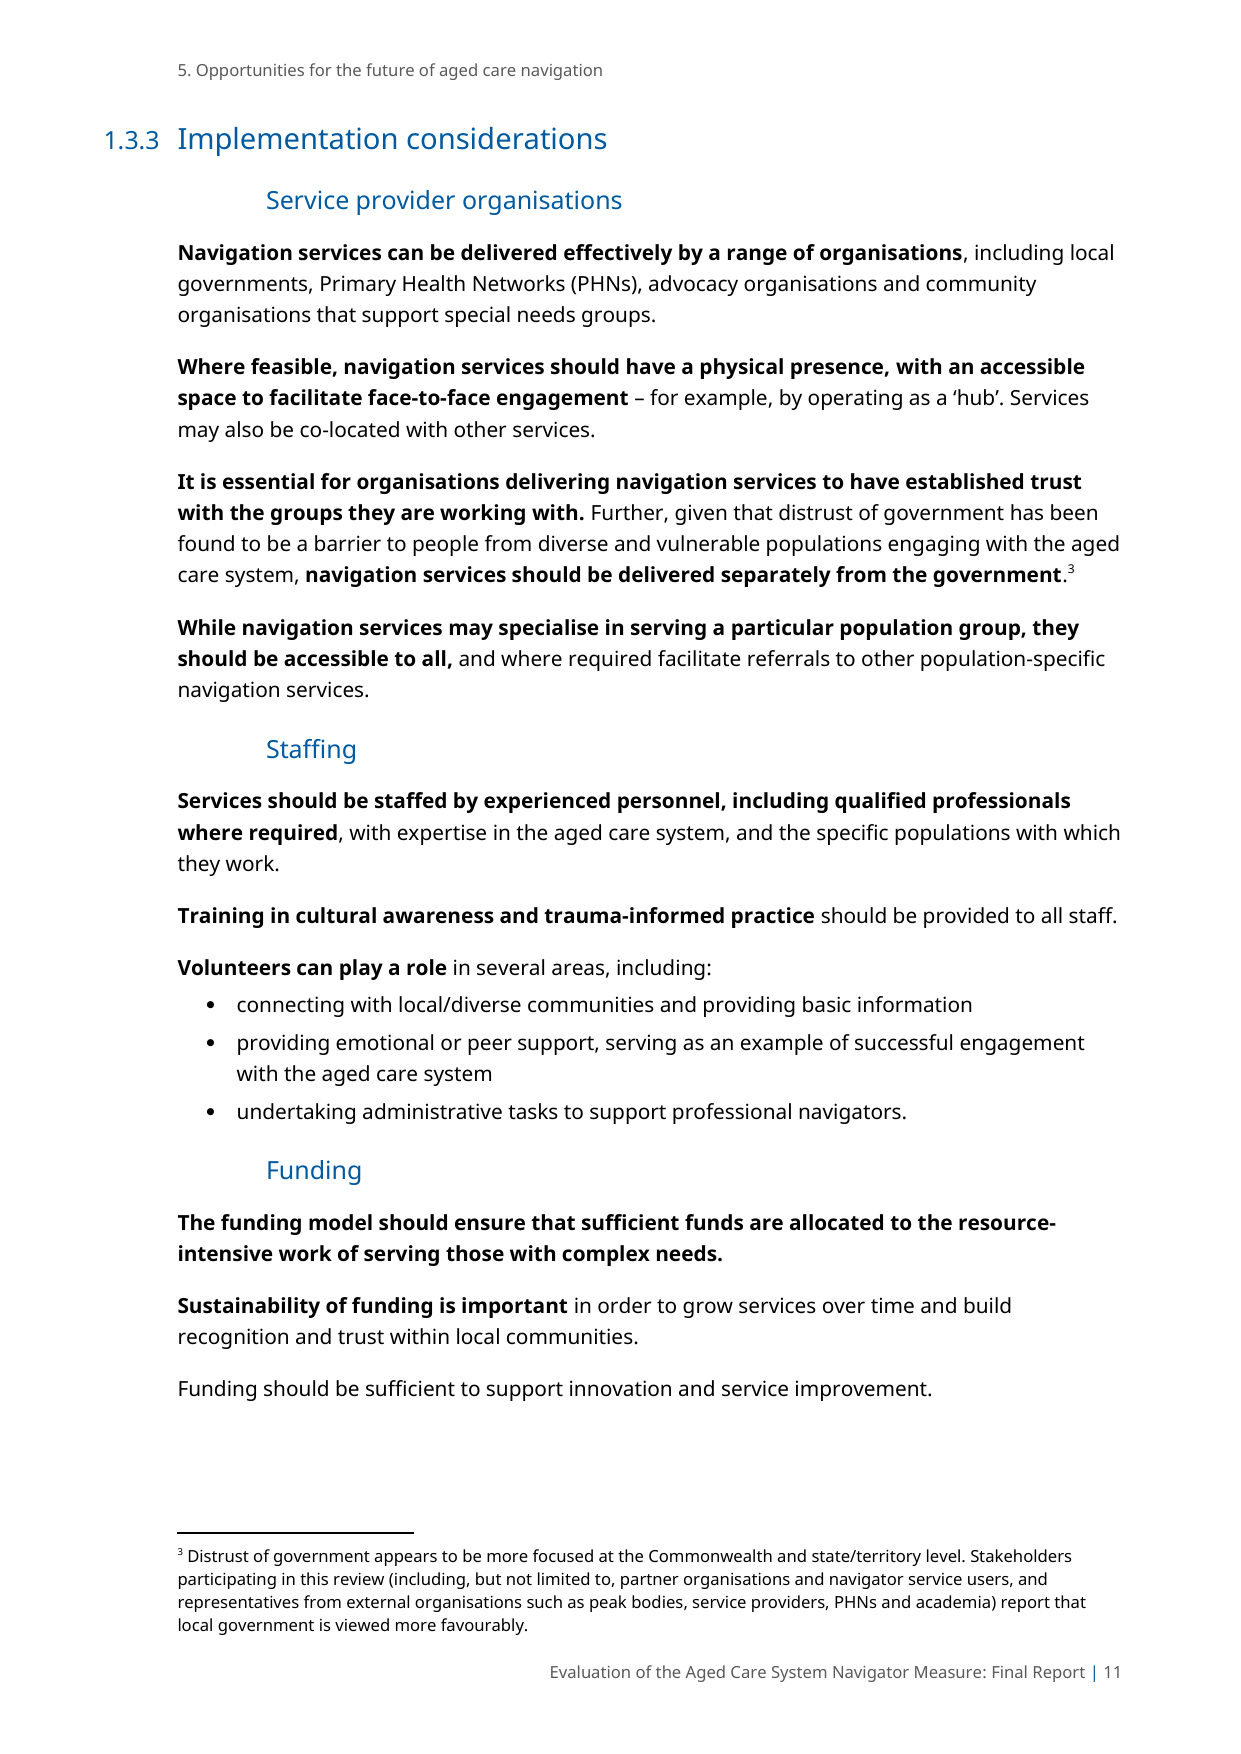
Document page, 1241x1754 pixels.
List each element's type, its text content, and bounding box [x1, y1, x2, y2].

text Navigation services can be delivered effectively by a range of organisations, including local governments, Primary Health Networks (PHNs), advocacy organisations and community organisations that support special needs groups. [177, 238, 1122, 329]
subtitle Funding [177, 1153, 1122, 1187]
text Funding should be sufficient to support innovation and service improvement. [177, 1374, 1122, 1403]
subtitle Staffing [177, 731, 1122, 766]
text undertaking administrative tasks to support professional navigators. [207, 1097, 1122, 1125]
subtitle Implementation considerations [103, 118, 1166, 158]
text Where feasible, navigation services should have a physical presence, with an accessible space to facilitate face-to-face engagement – for example, by operating as a ‘hub’. Services may also be co-located with other services. [177, 352, 1122, 443]
text The funding model should ensure that sufficient funds are allocated to the resource-intensive work of serving those with complex needs. [177, 1208, 1122, 1268]
text Training in cultural awareness and trauma-informed practice should be provided to all staff. [177, 901, 1122, 929]
text Volunteers can play a role in several areas, including: [177, 953, 1122, 981]
subtitle Service provider organisations [177, 183, 1122, 217]
text Sustainability of funding is important in order to grow services over time and build recognition and trust within local communities. [177, 1291, 1122, 1351]
text While navigation services may specialise in serving a particular population group, they should be accessible to all, and where required facilitate referrals to other population-specific navigation services. [177, 613, 1122, 704]
text connecting with local/diverse communities and providing basic information [207, 991, 1122, 1019]
text Services should be staffed by experienced personnel, including qualified professionals where required, with expertise in the aged care system, and the specific populations with which they work. [177, 786, 1122, 877]
text providing emotional or peer support, serving as an example of successful engagement with the aged care system [207, 1028, 1122, 1088]
text It is essential for organisations delivering navigation services to have established trust with the groups they are working with. Further, given that distrust of government has been found to be a barrier to people from diverse and vulnerable populations engaging with the aged care system, navigation services should be delivered separately from the government. [177, 467, 1122, 589]
